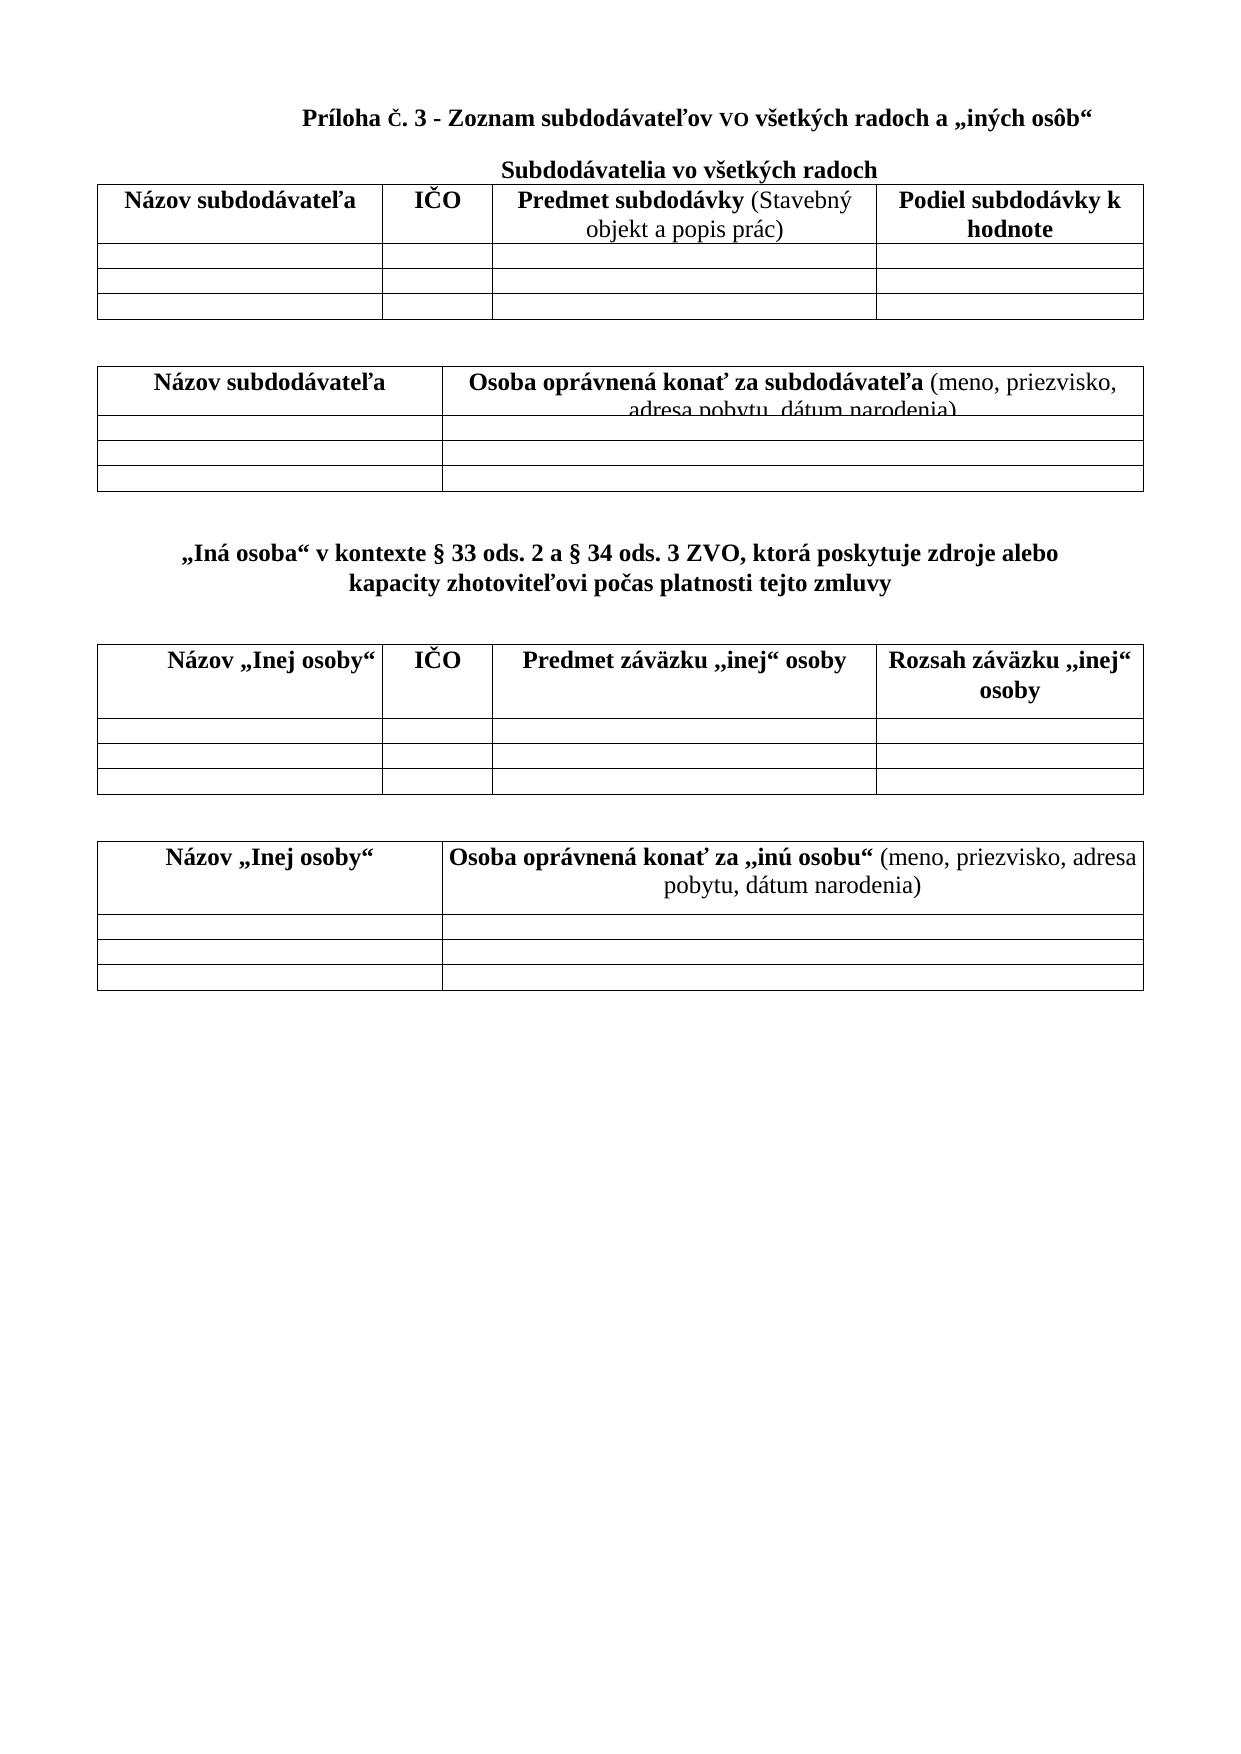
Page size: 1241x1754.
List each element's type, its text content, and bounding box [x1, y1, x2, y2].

table_cell [383, 244, 492, 268]
table_cell [383, 269, 492, 293]
table_cell [493, 719, 876, 743]
table_header IČO [383, 645, 492, 718]
table_cell [493, 769, 876, 794]
table_cell [98, 719, 382, 743]
table_cell [493, 744, 876, 768]
table_cell [443, 466, 1143, 491]
table_cell [443, 441, 1143, 465]
table_cell [877, 769, 1143, 794]
table_header Názov „Inej osoby“ [98, 645, 382, 718]
table_header Názov subdodávateľa [98, 367, 442, 415]
table_cell [98, 441, 442, 465]
table_cell [383, 769, 492, 794]
text Subdodávatelia vo všetkých radoch [501, 155, 1093, 184]
table_cell [877, 244, 1143, 268]
table_cell [443, 965, 1143, 990]
table_cell [493, 269, 876, 293]
table_header Osoba oprávnená konať za subdodávateľa (meno, priezvisko, adresa pobytu, dátum narodenia) [443, 367, 1143, 415]
table_header Podiel subdodávky k hodnote Diela vyjadrený sumou vrátane DPH [877, 185, 1143, 243]
table_cell [98, 269, 382, 293]
table_header Názov „Inej osoby“ [98, 842, 442, 914]
table_header Predmet záväzku ,,inej“ osoby [493, 645, 876, 718]
table_cell [98, 769, 382, 794]
text „Iná osoba“ v kontexte § 33 ods. 2 a § 34 ods. 3 ZVO, ktorá poskytuje zdroje alebo kapacity zhotoviteľovi počas platnosti tejto zmluvy [148, 538, 1093, 597]
table_cell [877, 744, 1143, 768]
table_header Rozsah záväzku ,,inej“ osoby [877, 645, 1143, 718]
table_cell [877, 719, 1143, 743]
table_header Predmet subdodávky (Stavebný objekt a popis prác) [493, 185, 876, 243]
table_cell [383, 719, 492, 743]
table_cell [98, 294, 382, 319]
table_cell [877, 294, 1143, 319]
table_cell [98, 416, 442, 440]
table_header IČO [383, 185, 492, 243]
table_cell [98, 940, 442, 964]
text Príloha č. 3 - Zoznam subdodávateľov vo všetkých radoch a „iných osôb“ [148, 103, 1093, 132]
table_cell [493, 244, 876, 268]
table_cell [98, 915, 442, 939]
table_cell [443, 940, 1143, 964]
table_cell [383, 294, 492, 319]
table_cell [493, 294, 876, 319]
table_cell [877, 269, 1143, 293]
table_cell [98, 744, 382, 768]
table_cell [443, 416, 1143, 440]
table_cell [383, 744, 492, 768]
table_cell [98, 466, 442, 491]
table_cell [98, 244, 382, 268]
table_cell [443, 915, 1143, 939]
table_header Osoba oprávnená konať za ,,inú osobu“ (meno, priezvisko, adresa pobytu, dátum narodenia) [443, 842, 1143, 914]
table_cell [98, 965, 442, 990]
table_header Názov subdodávateľa [98, 185, 382, 243]
